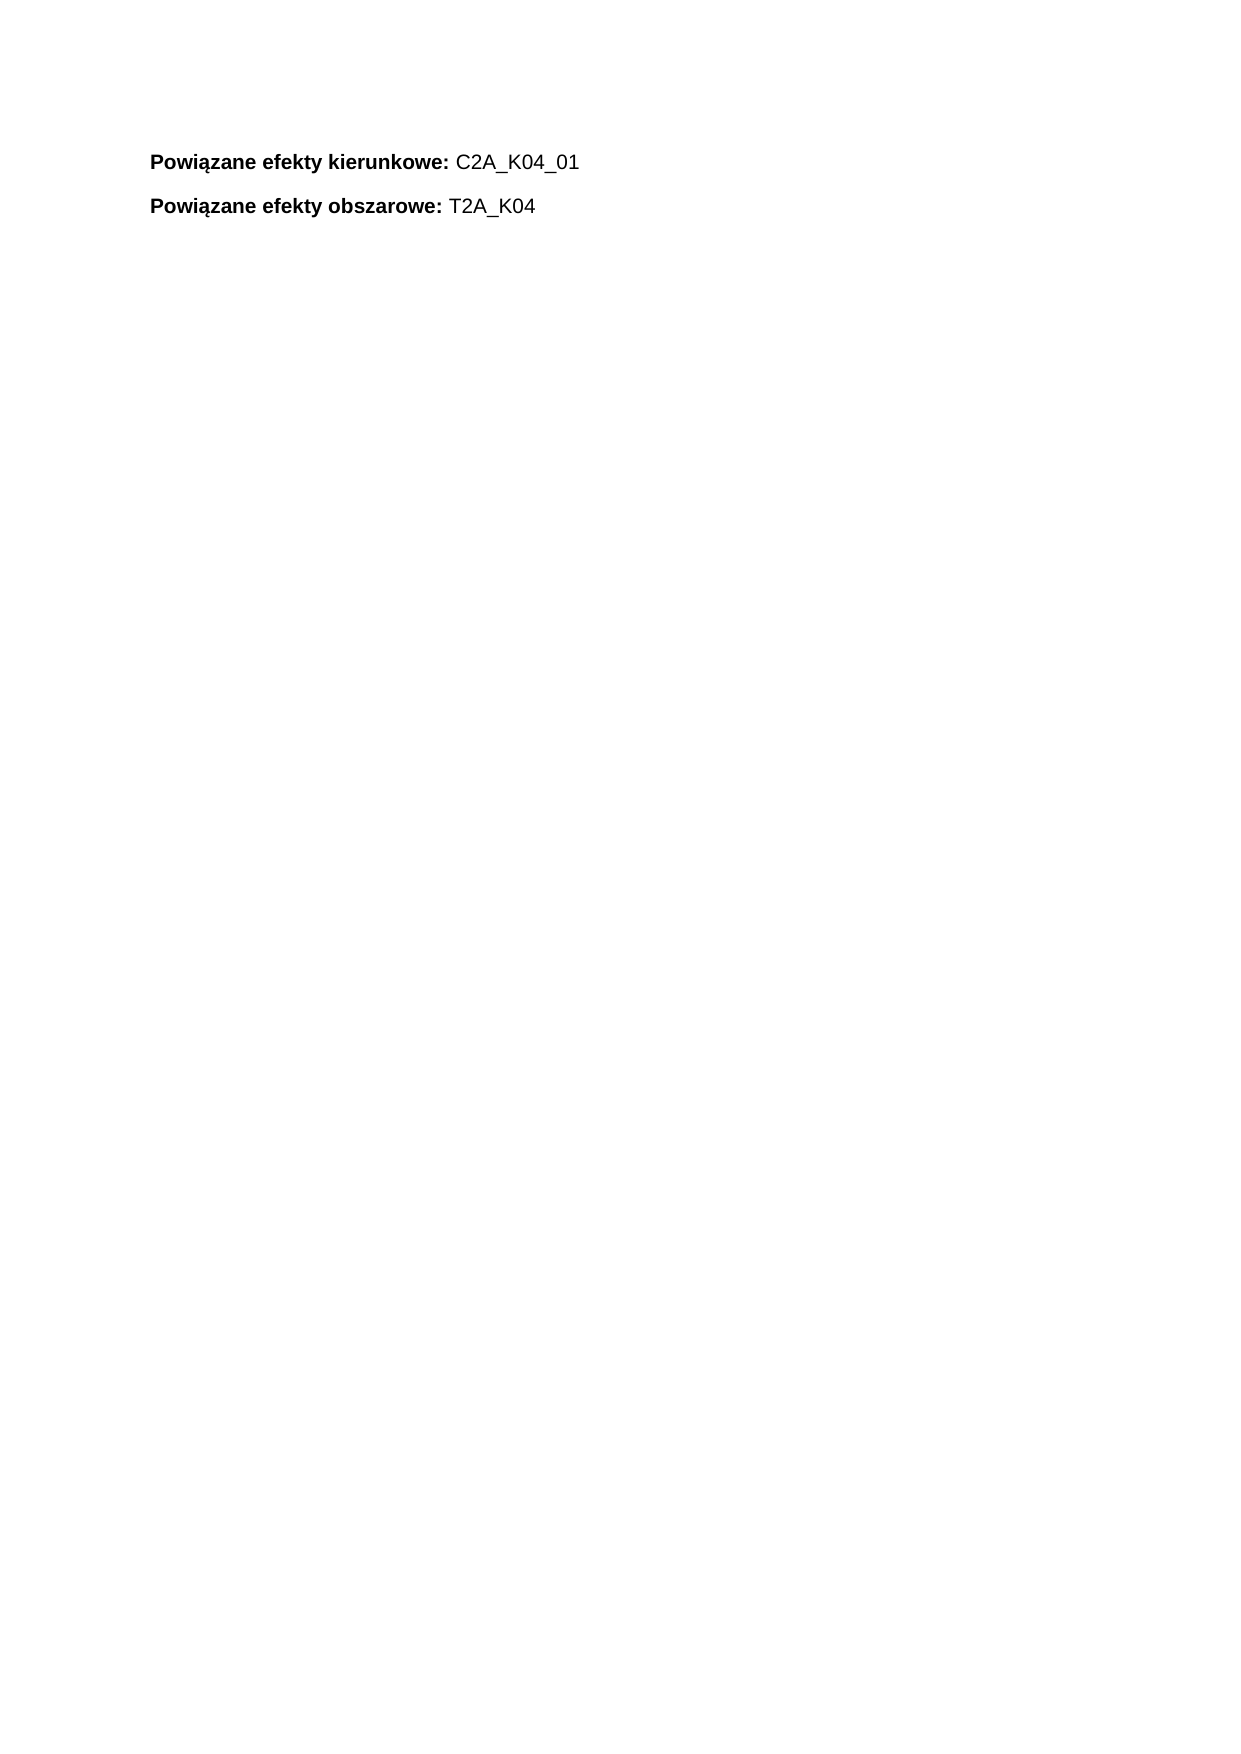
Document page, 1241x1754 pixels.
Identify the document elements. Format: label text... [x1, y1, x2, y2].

text Powiązane efekty kierunkowe: C2A_K04_01 [150, 150, 1090, 174]
text Powiązane efekty obszarowe: T2A_K04 [150, 194, 1090, 218]
